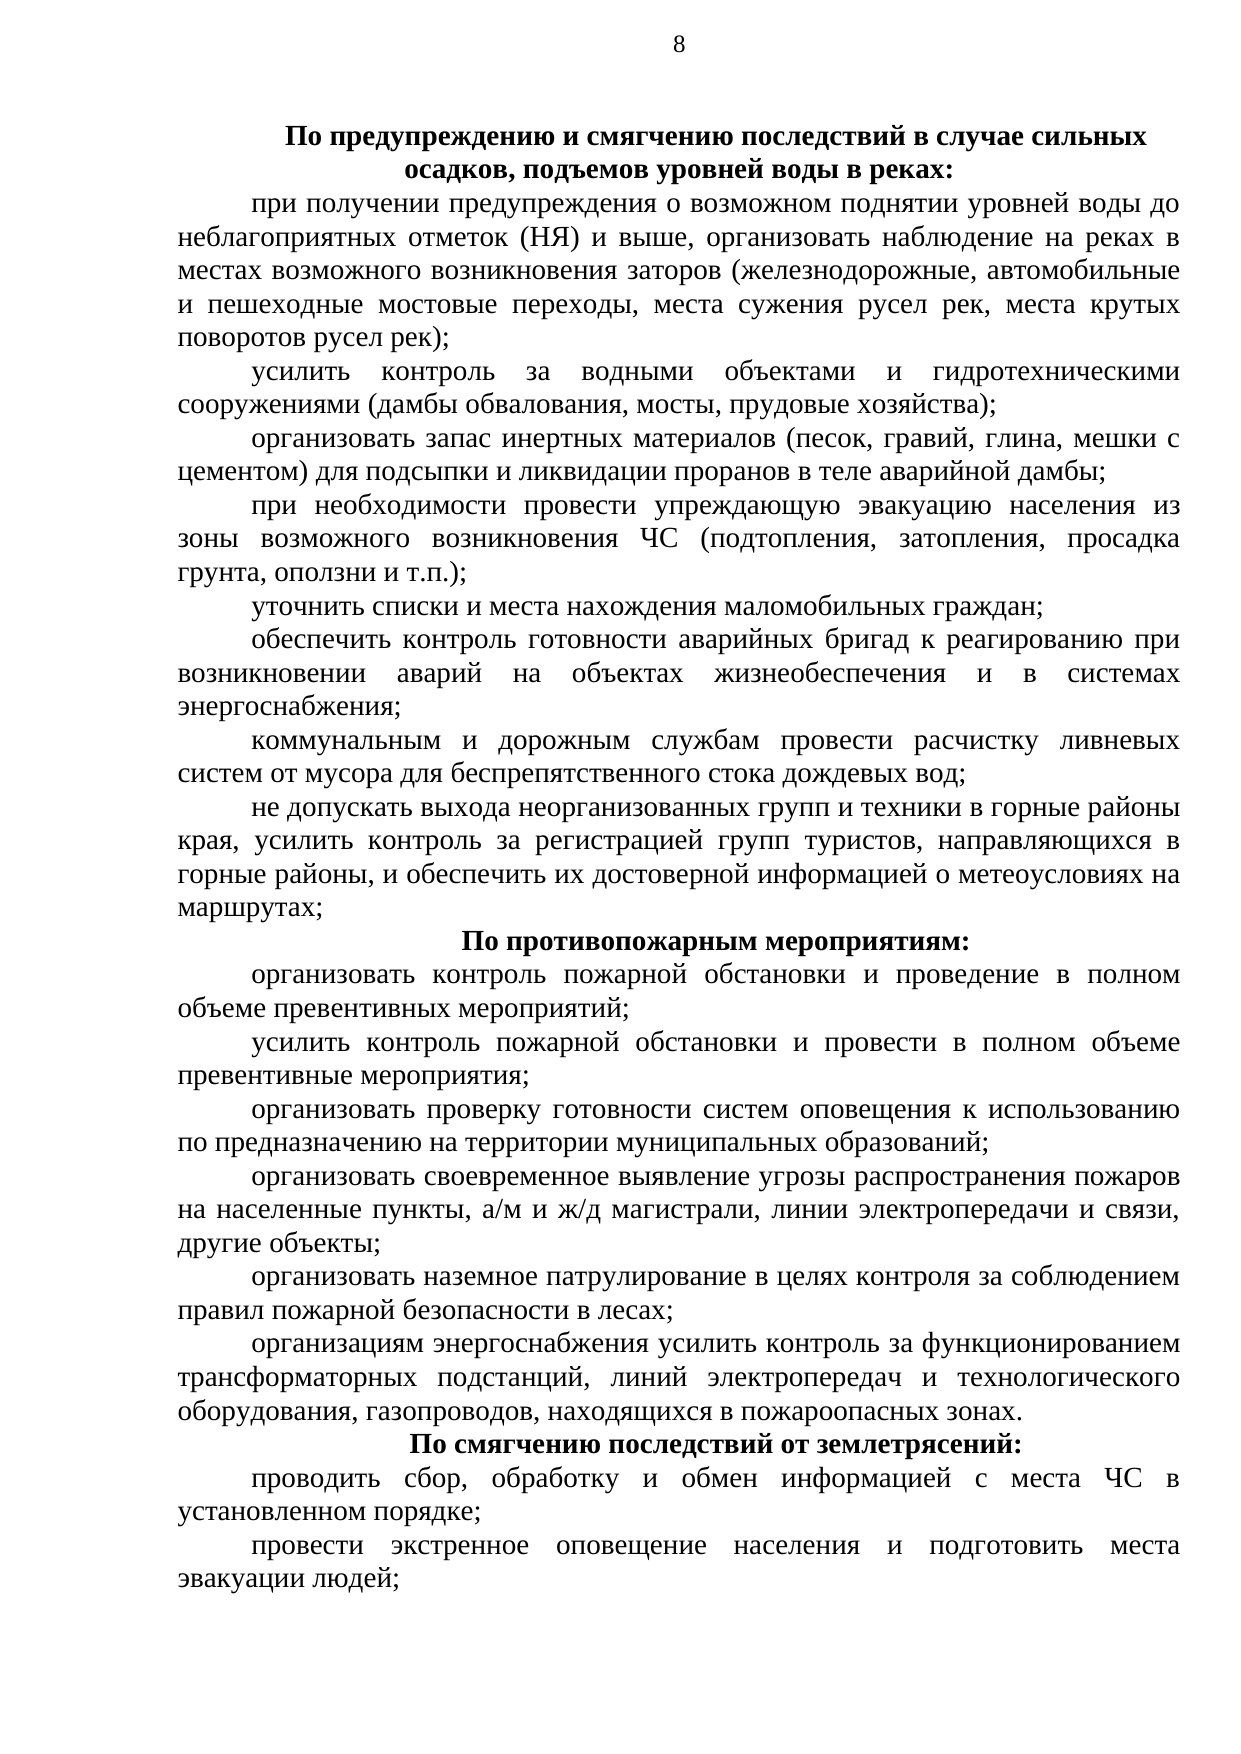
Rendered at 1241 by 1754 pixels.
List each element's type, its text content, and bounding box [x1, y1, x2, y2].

text усилить контроль за водными объектами и гидротехническими сооружениями (дамбы обвалования, мосты, прудовые хозяйства); [177, 353, 1181, 420]
text По предупреждению и смягчению последствий в случае сильных осадков, подъемов уровней воды в реках: [177, 118, 1181, 185]
text организовать контроль пожарной обстановки и проведение в полном объеме превентивных мероприятий; [177, 957, 1181, 1024]
text при необходимости провести упреждающую эвакуацию населения из зоны возможного возникновения ЧС (подтопления, затопления, просадка грунта, оползни и т.п.); [177, 487, 1181, 588]
text при получении предупреждения о возможном поднятии уровней воды до неблагоприятных отметок (НЯ) и выше, организовать наблюдение на реках в местах возможного возникновения заторов (железнодорожные, автомобильные и пешеходные мостовые переходы, места сужения русел рек, места крутых поворотов русел рек); [177, 185, 1181, 353]
text проводить сбор, обработку и обмен информацией с места ЧС в установленном порядке; [177, 1460, 1181, 1527]
text По противопожарным мероприятиям: [177, 923, 1181, 957]
text организовать запас инертных материалов (песок, гравий, глина, мешки с цементом) для подсыпки и ликвидации проранов в теле аварийной дамбы; [177, 420, 1181, 487]
text организовать проверку готовности систем оповещения к использованию по предназначению на территории муниципальных образований; [177, 1091, 1181, 1158]
text обеспечить контроль готовности аварийных бригад к реагированию при возникновении аварий на объектах жизнеобеспечения и в системах энергоснабжения; [177, 621, 1181, 722]
text организовать своевременное выявление угрозы распространения пожаров на населенные пункты, а/м и ж/д магистрали, линии электропередачи и связи, другие объекты; [177, 1158, 1181, 1258]
text По смягчению последствий от землетрясений: [177, 1426, 1181, 1460]
text не допускать выхода неорганизованных групп и техники в горные районы края, усилить контроль за регистрацией групп туристов, направляющихся в горные районы, и обеспечить их достоверной информацией о метеоусловиях на маршрутах; [177, 789, 1181, 923]
text организациям энергоснабжения усилить контроль за функционированием трансформаторных подстанций, линий электропередач и технологического оборудования, газопроводов, находящихся в пожароопасных зонах. [177, 1326, 1181, 1426]
text коммунальным и дорожным службам провести расчистку ливневых систем от мусора для беспрепятственного стока дождевых вод; [177, 722, 1181, 789]
text уточнить списки и места нахождения маломобильных граждан; [177, 588, 1181, 621]
text провести экстренное оповещение населения и подготовить места эвакуации людей; [177, 1527, 1181, 1594]
text организовать наземное патрулирование в целях контроля за соблюдением правил пожарной безопасности в лесах; [177, 1258, 1181, 1326]
text усилить контроль пожарной обстановки и провести в полном объеме превентивные мероприятия; [177, 1024, 1181, 1091]
